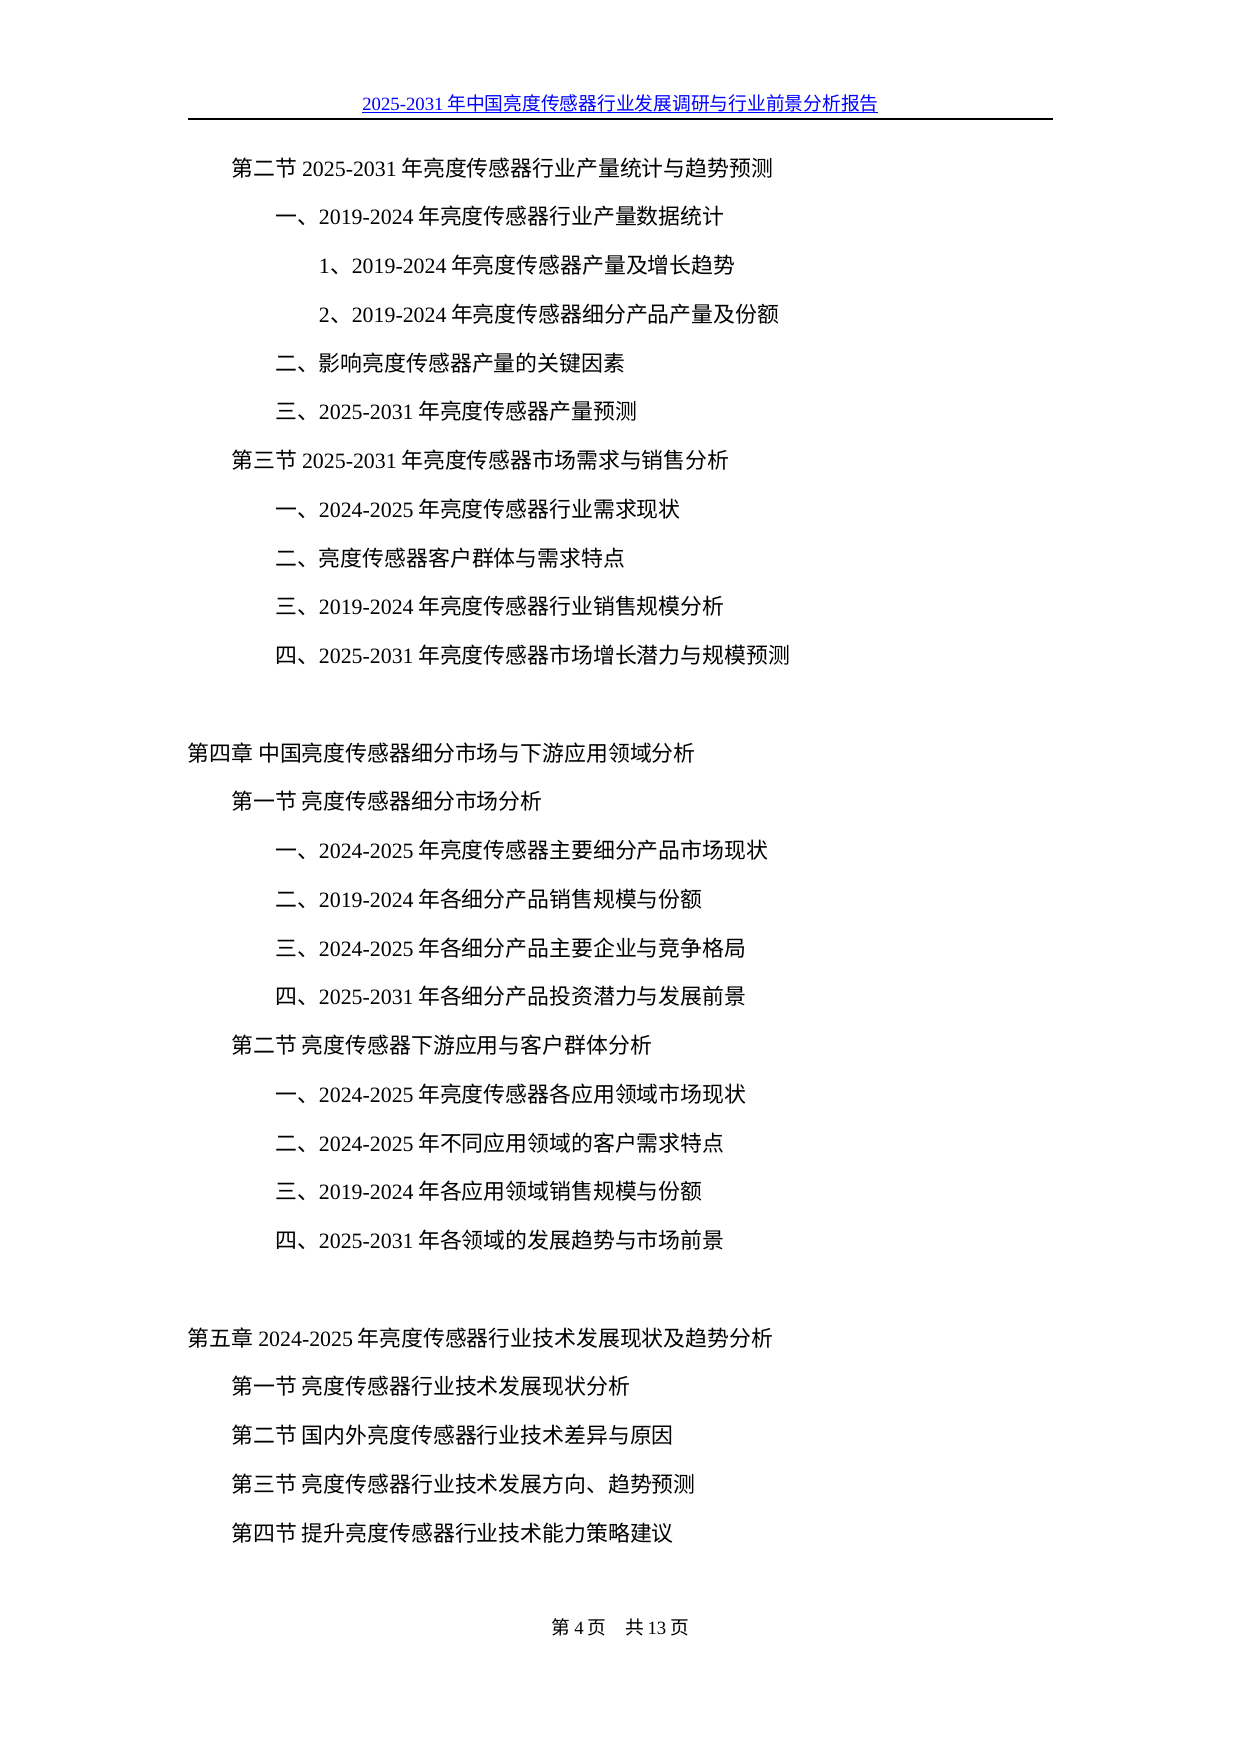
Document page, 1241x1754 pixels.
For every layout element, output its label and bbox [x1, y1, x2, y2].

text [187, 150, 1053, 1548]
